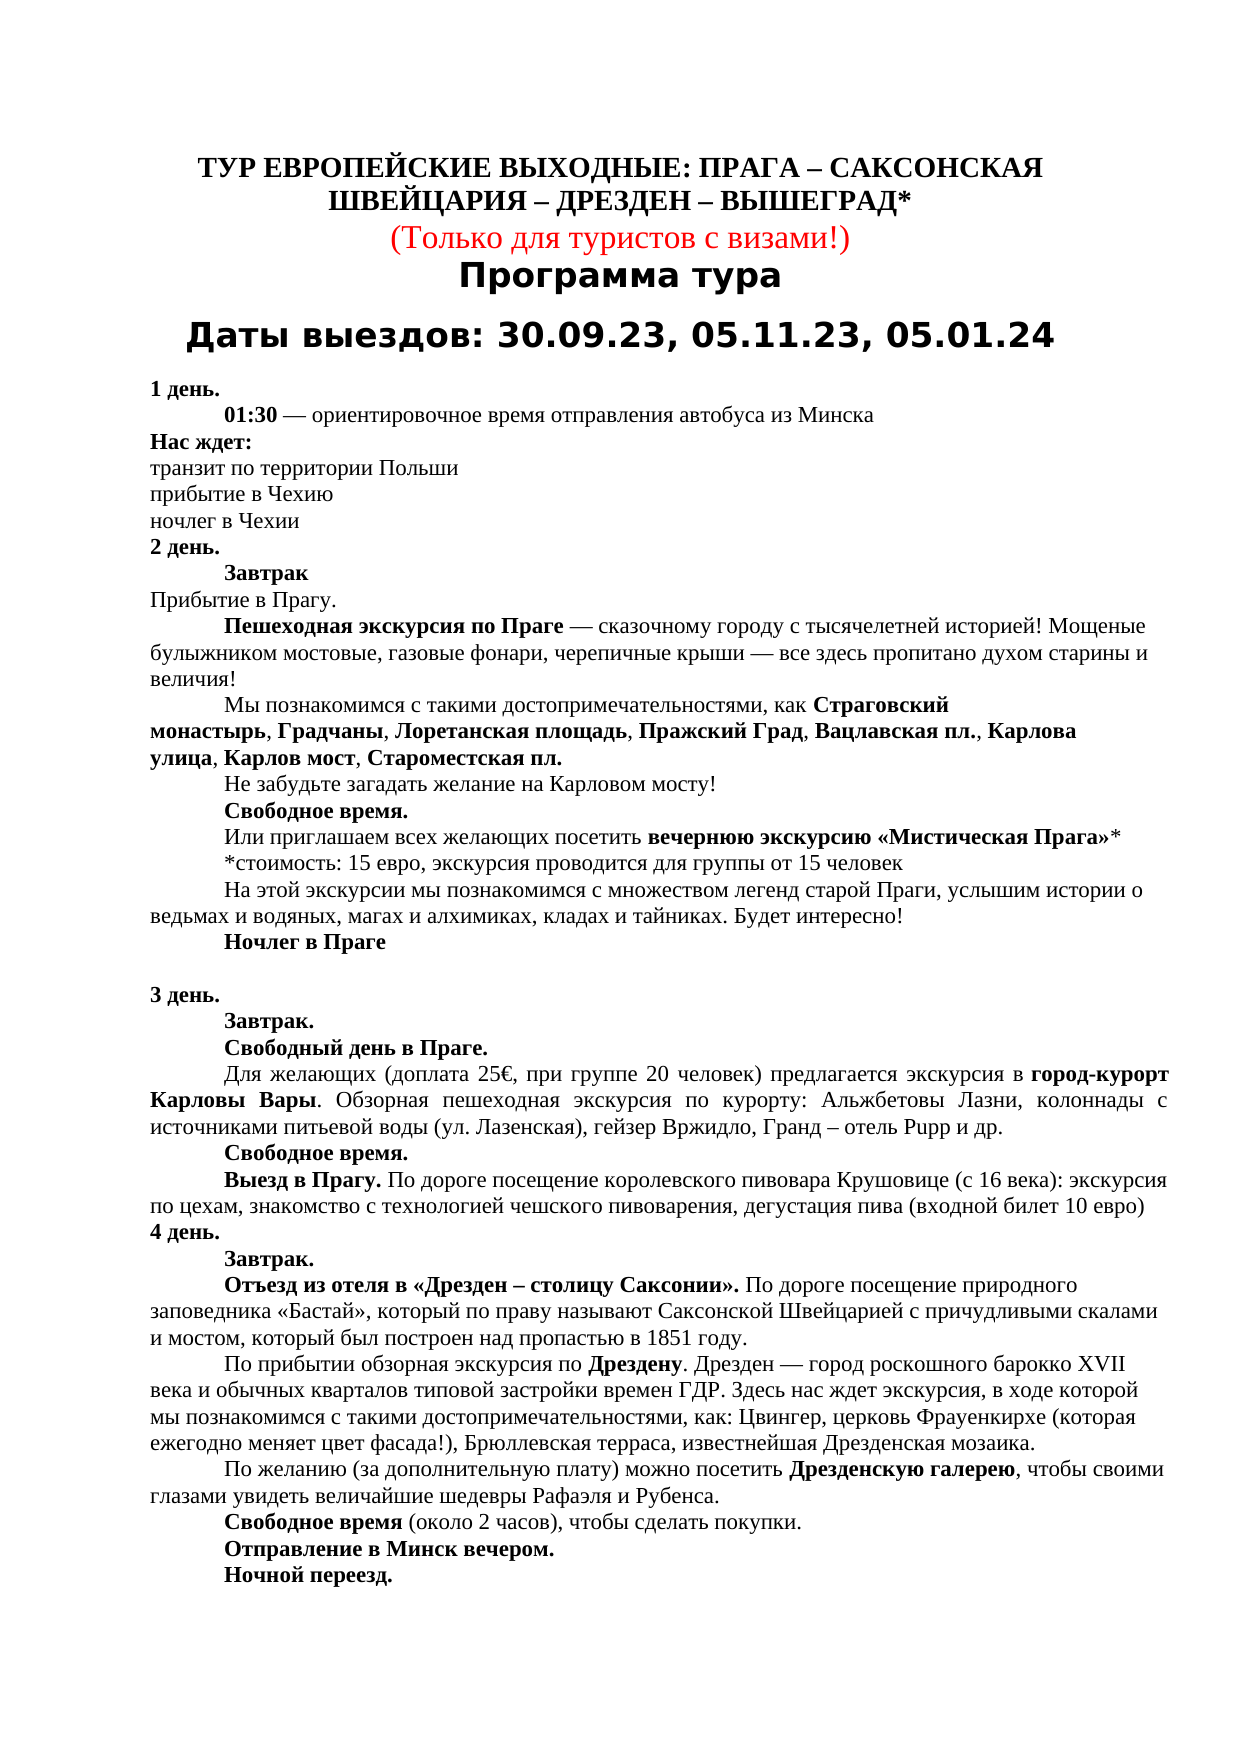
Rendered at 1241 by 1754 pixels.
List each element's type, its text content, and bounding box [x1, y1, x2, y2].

text По прибытии обзорная экскурсия по Дрездену. Дрезден — город роскошного барокко XVII века и обычных кварталов типовой застройки времен ГДР. Здесь нас ждет экскурсия, в ходе которой мы познакомимся с такими достопримечательностями, как: Цвингер, церковь Фрауенкирхе (которая ежегодно меняет цвет фасада!), Брюллевская терраса, известнейшая Дрезденская мозаика. [150, 1350, 1169, 1456]
text 01:30 — ориентировочное время отправления автобуса из Минска Нас ждет: транзит по территории Польши прибытие в Чехию ночлег в Чехии [150, 401, 1169, 533]
text 2 день. [150, 533, 1169, 559]
text Свободное время. [150, 1139, 1169, 1166]
text По желанию (за дополнительную плату) можно посетить Дрезденскую галерею, чтобы своими глазами увидеть величайшие шедевры Рафаэля и Рубенса. [150, 1456, 1169, 1508]
text Отправление в Минск вечером. [150, 1534, 1169, 1561]
text 4 день. [150, 1218, 1169, 1245]
text Свободное время. [150, 797, 1169, 823]
text *стоимость: 15 евро, экскурсия проводится для группы от 15 человек [150, 849, 1169, 876]
text Свободное время (около 2 часов), чтобы сделать покупки. [150, 1508, 1169, 1534]
text Завтрак Прибытие в Прагу. [150, 559, 1169, 612]
text 3 день. [150, 981, 1169, 1007]
text ТУР ЕВРОПЕЙСКИЕ ВЫХОДНЫЕ: ПРАГА – САКСОНСКАЯ ШВЕЙЦАРИЯ – ДРЕЗДЕН – ВЫШЕГРАД* [150, 150, 1090, 217]
text Завтрак. [150, 1007, 1169, 1034]
text Для желающих (доплата 25€, при группе 20 человек) предлагается экскурсия в город-курорт Карловы Вары. Обзорная пешеходная экскурсия по курорту: Альжбетовы Лазни, колоннады с источниками питьевой воды (ул. Лазенская), гейзер Вржидло, Гранд – отель Pupp и др. [150, 1060, 1169, 1139]
text Завтрак. [150, 1245, 1169, 1271]
text Отъезд из отеля в «Дрезден – столицу Саксонии». По дороге посещение природного заповедника «Бастай», который по праву называют Саксонской Швейцарией с причудливыми скалами и мостом, который был построен над пропастью в 1851 году. [150, 1271, 1169, 1350]
text Или приглашаем всех желающих посетить вечернюю экскурсию «Мистическая Прага»* [150, 823, 1169, 849]
text Пешеходная экскурсия по Праге — сказочному городу с тысячелетней историей! Мощеные булыжником мостовые, газовые фонари, черепичные крыши — все здесь пропитано духом старины и величия! [150, 612, 1169, 691]
text Свободный день в Праге. [150, 1034, 1169, 1060]
text Даты выездов: 30.09.23, 05.11.23, 05.01.24 [150, 315, 1090, 355]
text Мы познакомимся с такими достопримечательностями, как Страговский монастырь, Градчаны, Лоретанская площадь, Пражский Град, Вацлавская пл., Карлова улица, Карлов мост, Староместская пл. [150, 691, 1169, 770]
text Выезд в Прагу. По дороге посещение королевского пивовара Крушовице (с 16 века): экскурсия по цехам, знакомство с технологией чешского пивоварения, дегустация пива (входной билет 10 евро) [150, 1166, 1169, 1218]
text Программа тура [150, 255, 1090, 295]
text 1 день. [150, 375, 1169, 401]
text На этой экскурсии мы познакомимся с множеством легенд старой Праги, услышим истории о ведьмах и водяных, магах и алхимиках, кладах и тайниках. Будет интересно! [150, 876, 1169, 928]
text Не забудьте загадать желание на Карловом мосту! [150, 770, 1169, 797]
text Ночлег в Праге [150, 928, 1169, 955]
text (Только для туристов с визами!) [150, 217, 1090, 255]
text Ночной переезд. [150, 1561, 1169, 1587]
